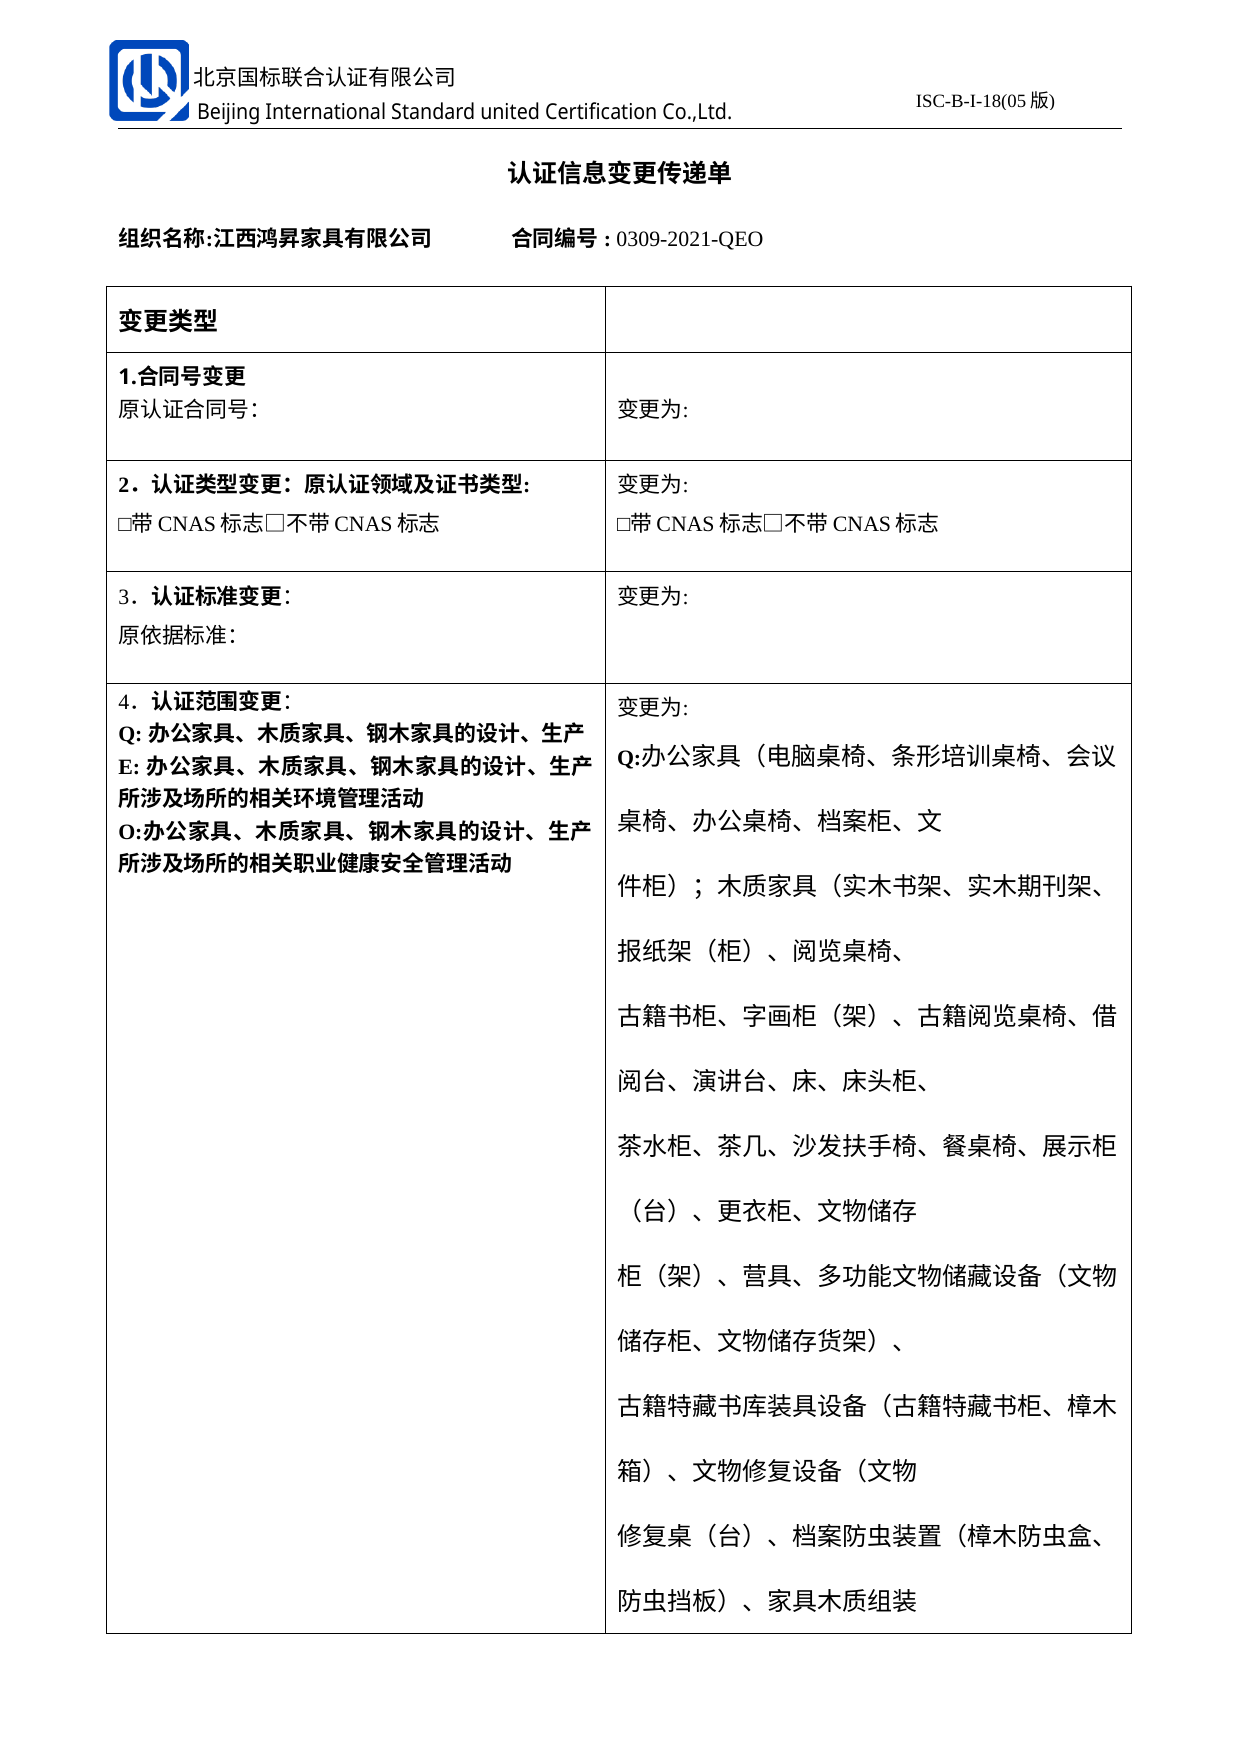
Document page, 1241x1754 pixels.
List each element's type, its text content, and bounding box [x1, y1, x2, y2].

table_header 变更类型 [107, 287, 605, 352]
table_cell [606, 684, 1131, 1632]
table_header [606, 287, 1131, 352]
table_cell 变更为: [606, 572, 1131, 682]
table_cell 变更为: [606, 353, 1131, 459]
table_cell 1.合同号变更 原认证合同号： [107, 353, 605, 459]
table_cell 变更为: □带CNAS标志□不带CNAS标志 [606, 461, 1131, 571]
table_cell 认证类型变更：原认证领域及证书类型: □带CNAS标志□不带CNAS标志 [107, 461, 605, 571]
text 组织名称:江西鸿昇家具有限公司 合同编号 : 0309-2021-QEO [118, 221, 1122, 253]
text 认证信息变更传递单 [118, 139, 1122, 204]
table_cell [107, 684, 605, 1632]
picture [109, 40, 189, 121]
table_cell 认证标准变更： 原依据标准： [107, 572, 605, 682]
